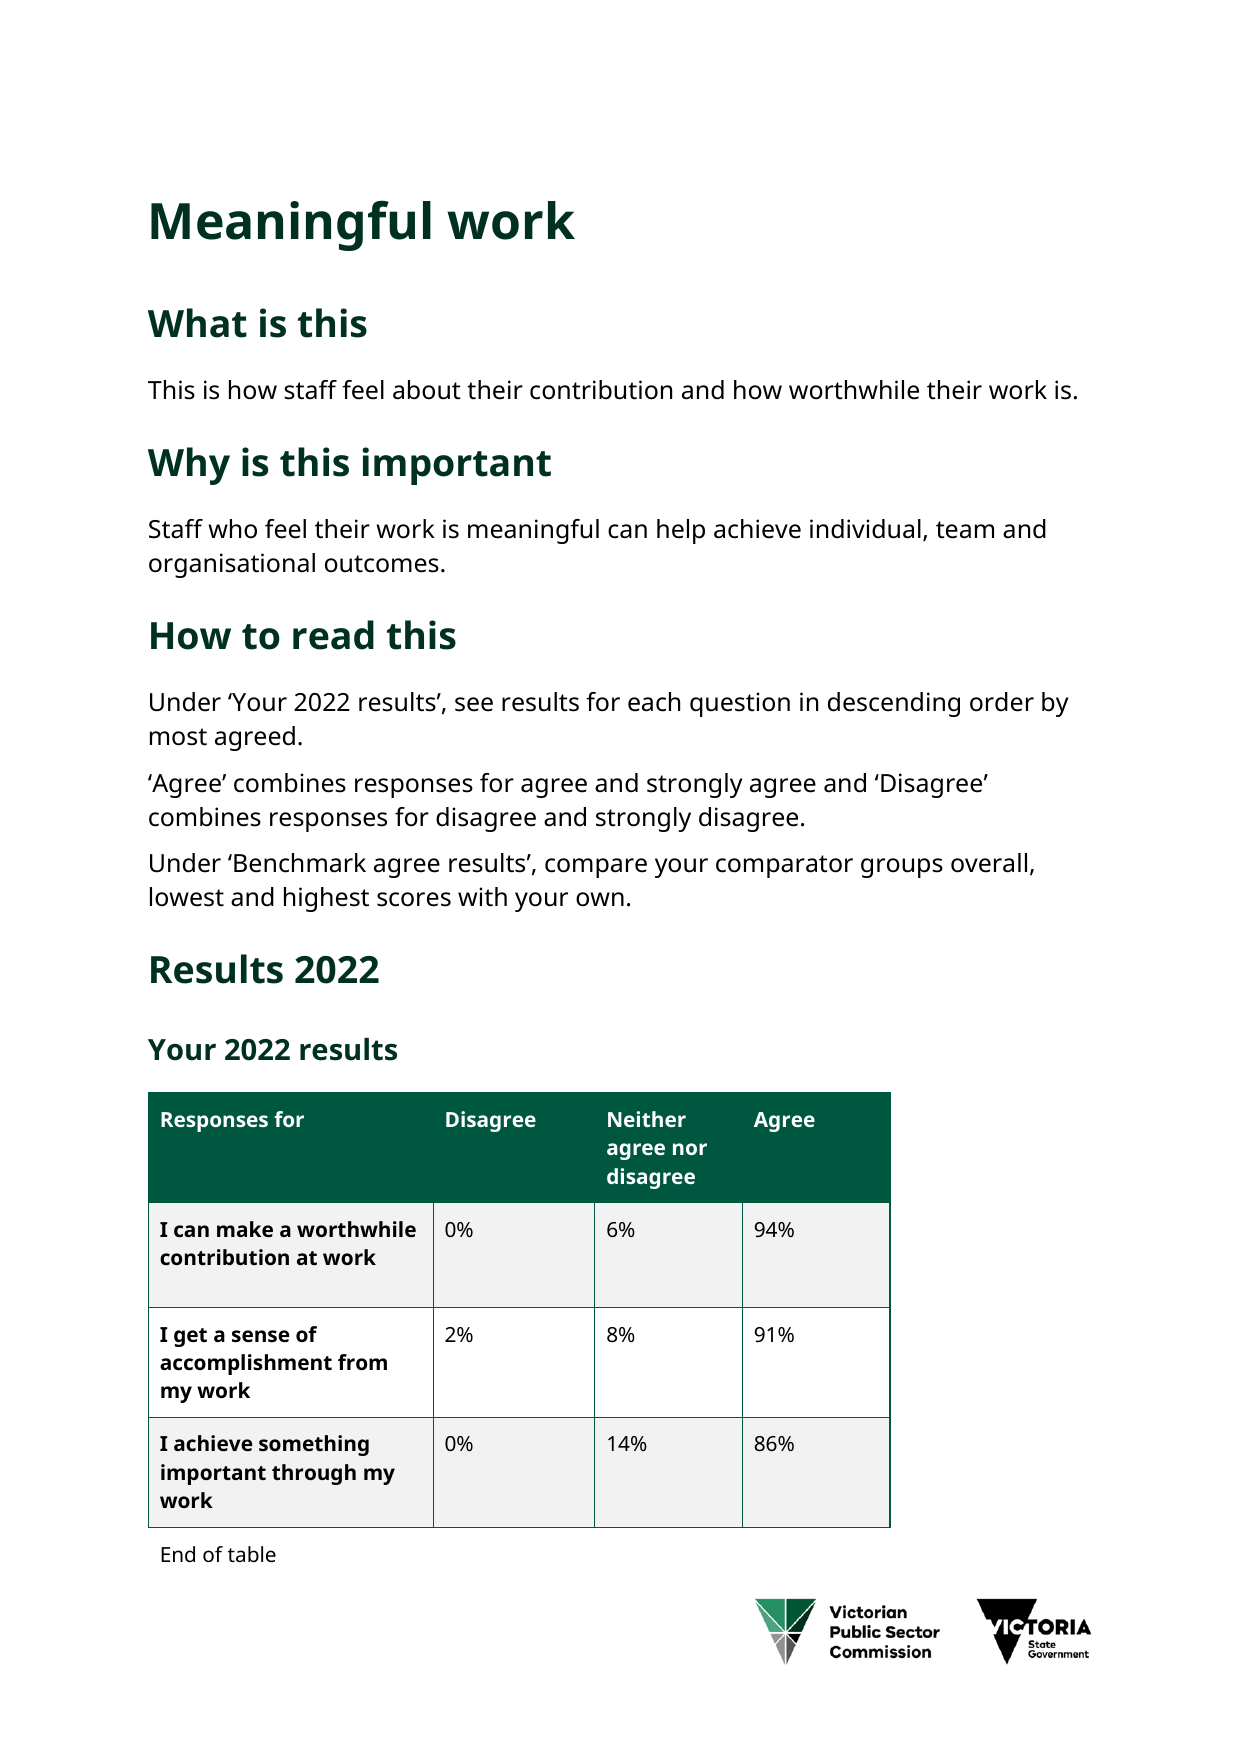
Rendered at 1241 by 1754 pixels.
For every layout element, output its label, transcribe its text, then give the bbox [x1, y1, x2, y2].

subtitle Your 2022 results [148, 1029, 1092, 1069]
subtitle Why is this important [148, 436, 1092, 487]
subtitle What is this [148, 297, 1092, 348]
picture [754, 1598, 1093, 1666]
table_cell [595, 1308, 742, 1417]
text ‘Agree’ combines responses for agree and strongly agree and ‘Disagree’ combines responses for disagree and strongly disagree. [148, 766, 1092, 834]
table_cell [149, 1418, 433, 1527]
text Under ‘Benchmark agree results’, compare your comparator groups overall, lowest and highest scores with your own. [148, 846, 1092, 914]
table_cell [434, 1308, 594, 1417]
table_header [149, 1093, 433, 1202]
subtitle Meaningful work [148, 186, 1092, 254]
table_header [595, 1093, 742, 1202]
subtitle Results 2022 [148, 943, 1092, 994]
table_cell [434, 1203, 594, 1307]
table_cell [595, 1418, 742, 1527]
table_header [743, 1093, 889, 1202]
subtitle How to read this [148, 609, 1092, 660]
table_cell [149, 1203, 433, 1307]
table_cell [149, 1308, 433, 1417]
text Under ‘Your 2022 results’, see results for each question in descending order by most agreed. [148, 685, 1092, 753]
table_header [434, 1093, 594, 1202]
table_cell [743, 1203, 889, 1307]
text Staff who feel their work is meaningful can help achieve individual, team and organisational outcomes. [148, 512, 1092, 580]
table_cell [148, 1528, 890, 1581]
text This is how staff feel about their contribution and how worthwhile their work is. [148, 373, 1092, 407]
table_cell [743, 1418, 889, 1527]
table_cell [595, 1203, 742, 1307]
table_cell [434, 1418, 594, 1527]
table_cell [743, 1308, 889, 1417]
